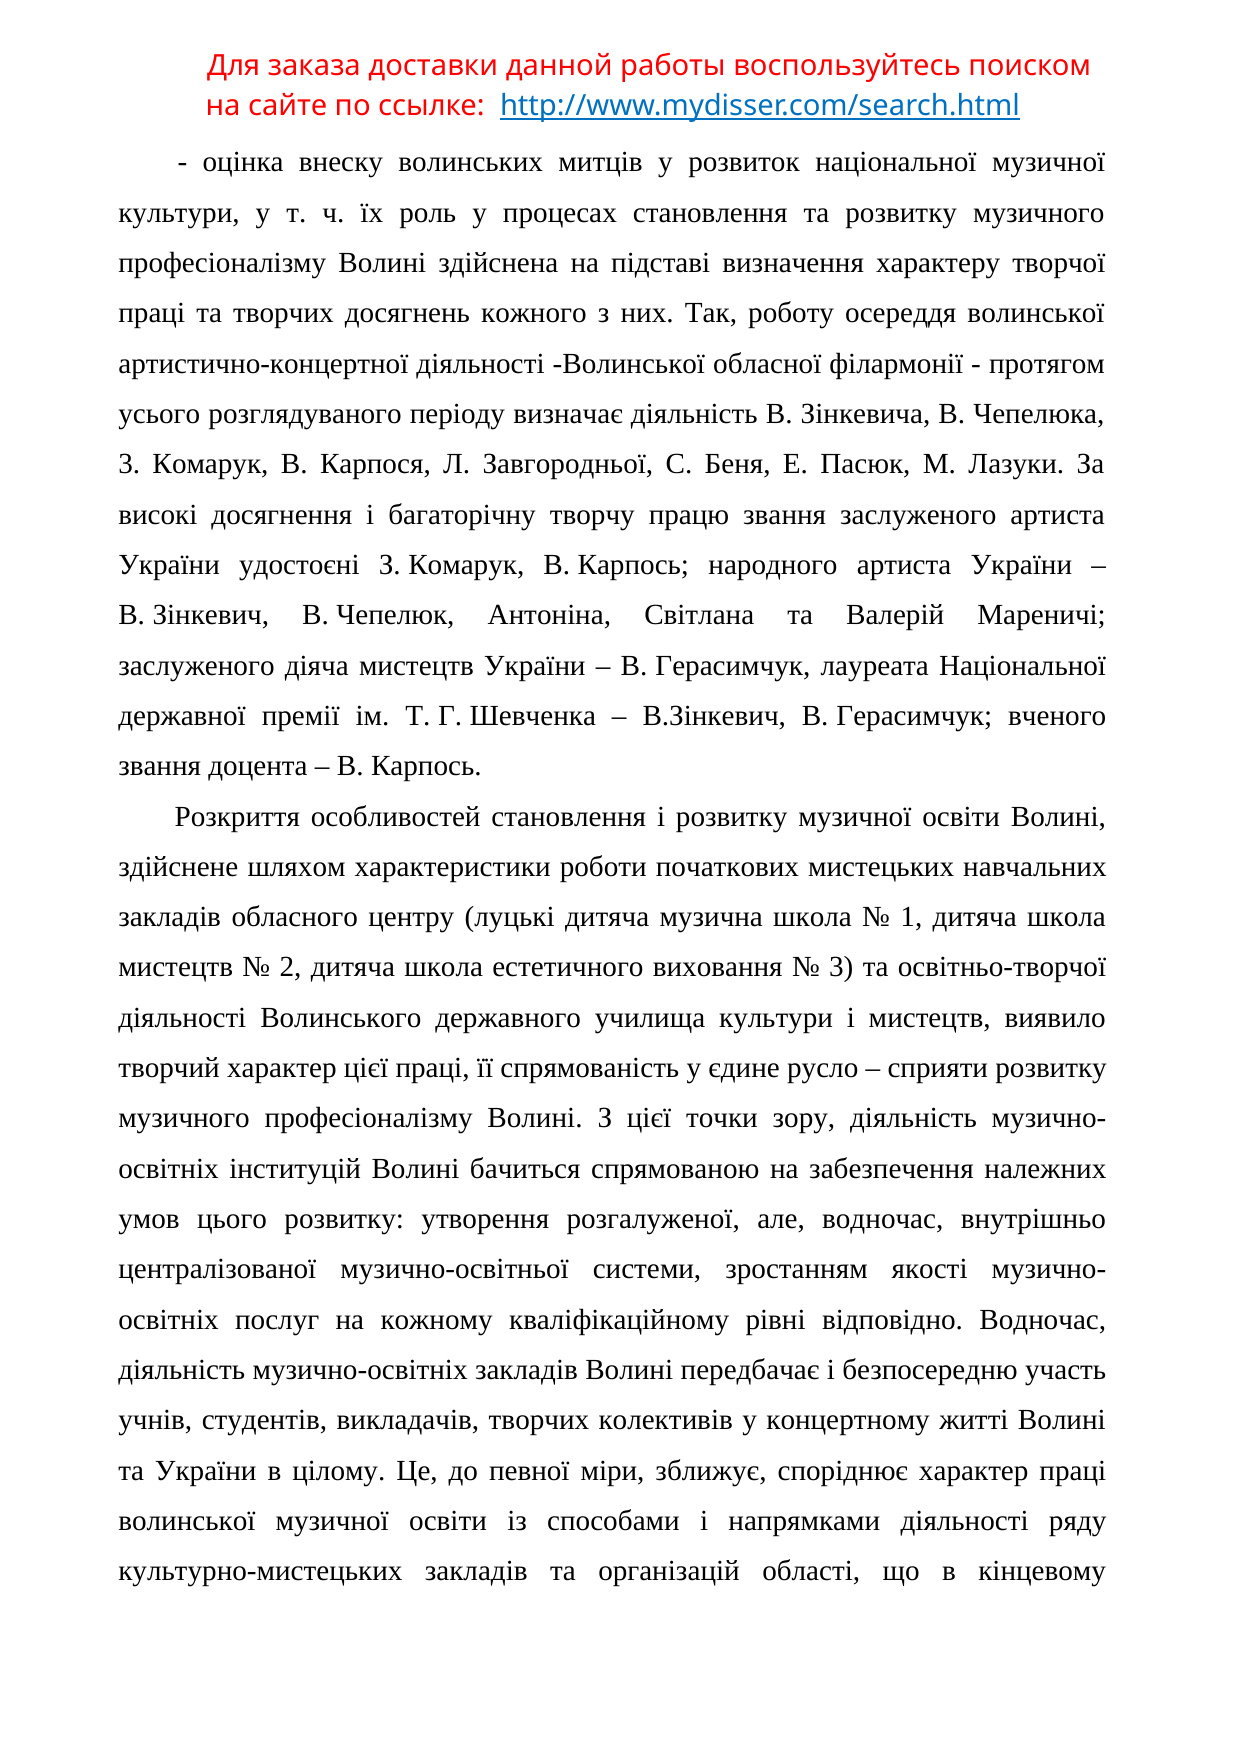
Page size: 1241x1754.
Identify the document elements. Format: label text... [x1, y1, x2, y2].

text - оцінка внеску волинських митців у розвиток національної музичної культури, у т. ч. їх роль у процесах становлення та розвитку музичного професіоналізму Волині здійснена на підставі визначення характеру творчої праці та творчих досягнень кожного з них. Так, роботу осереддя волинської артистично-концертної діяльності -Волинської обласної філармонії - протягом усього розглядуваного періоду визначає діяльність В. Зінкевича, В. Чепелюка, 3. Комарук, В. Карпося, Л. Завгородньої, С. Беня, Е. Пасюк, М. Лазуки. За високі досягнення і багаторічну творчу працю звання заслуженого артиста України удостоєні З. Комарук, В. Карпось; народного артиста України – В. Зінкевич, В. Чепелюк, Антоніна, Світлана та Валерій Мареничі; заслуженого діяча мистецтв України – В. Герасимчук, лауреата Національної державної премії ім. Т. Г. Шевченка – В.Зінкевич, В. Герасимчук; вченого звання доцента – В. Карпось. [118, 144, 1106, 782]
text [118, 799, 1107, 1587]
